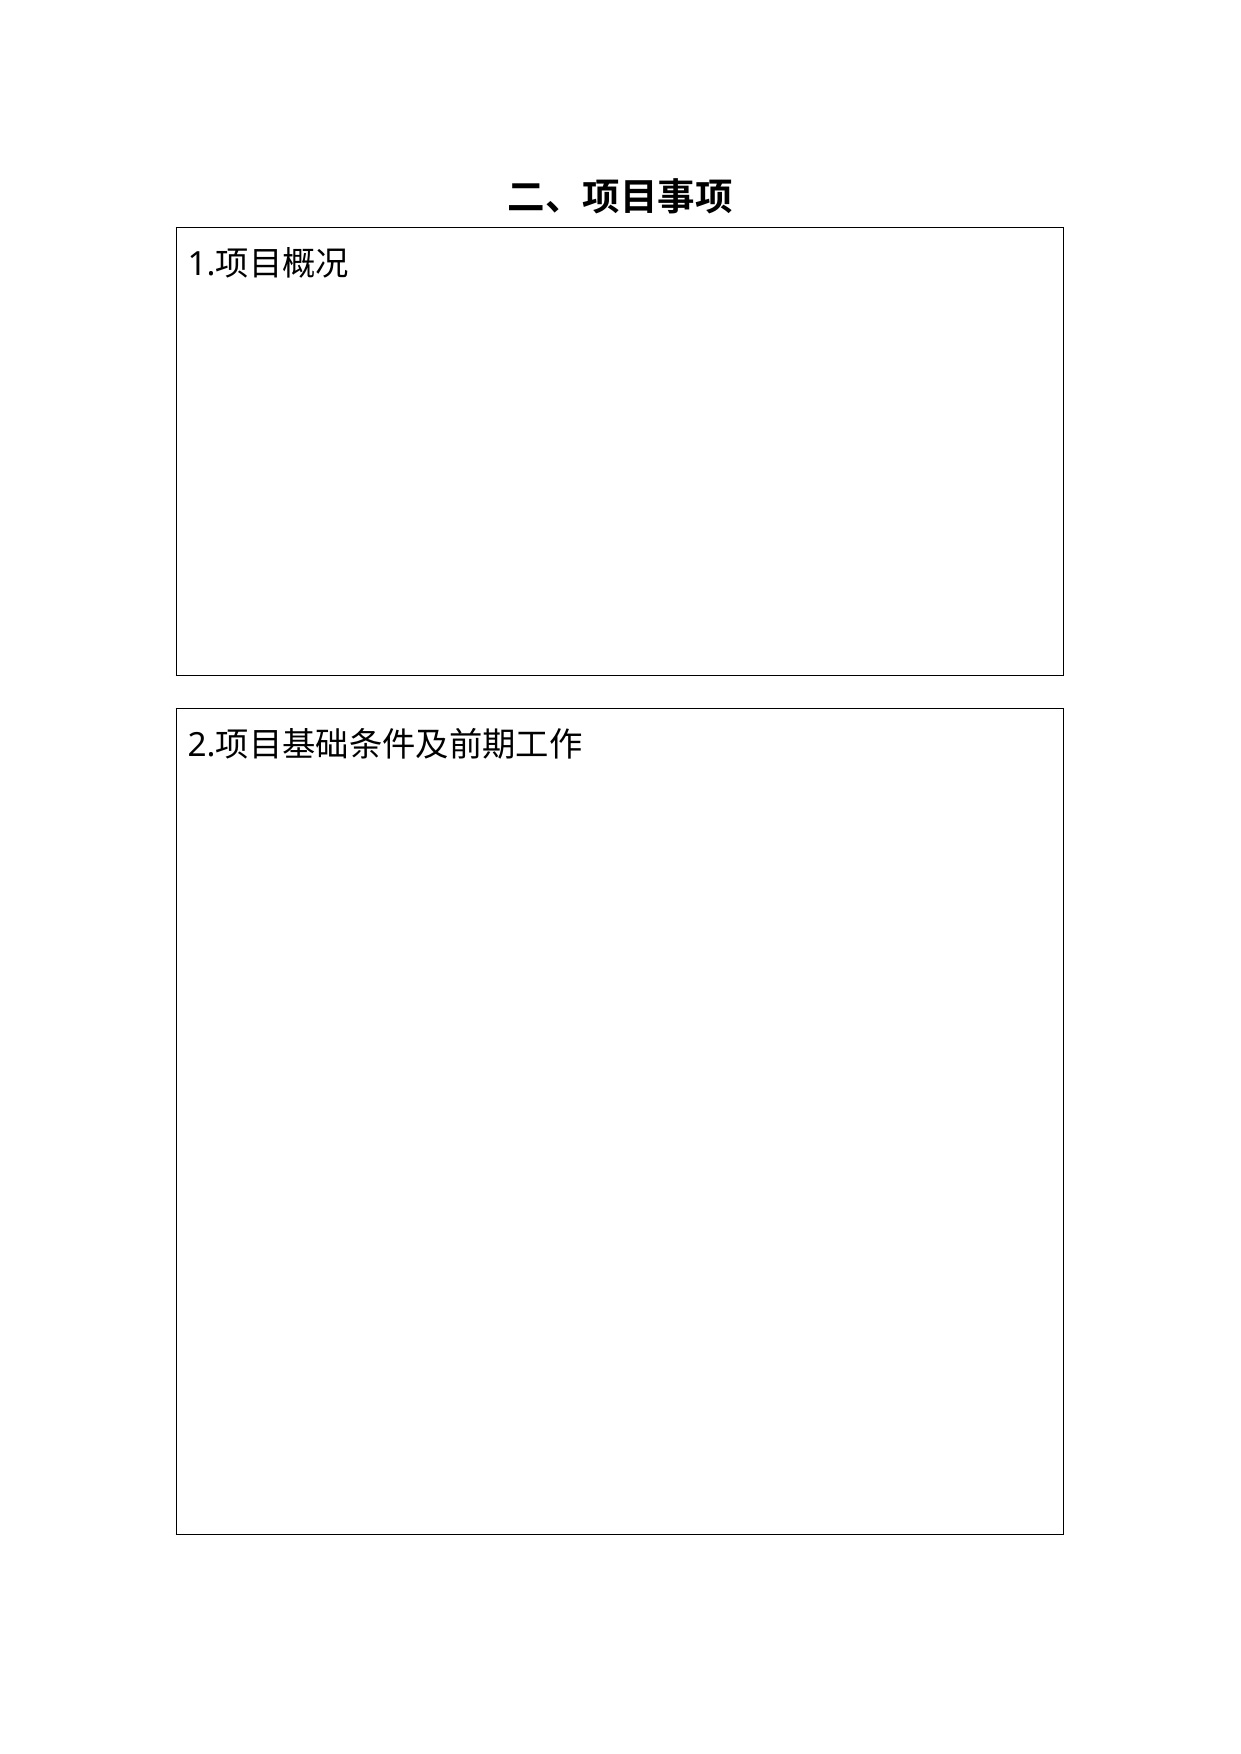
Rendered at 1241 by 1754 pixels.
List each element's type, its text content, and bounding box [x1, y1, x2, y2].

text 二、项目事项 [187, 162, 1053, 227]
table_header 2.项目基础条件及前期工作 [177, 709, 1063, 1534]
table_header 1.项目概况 [177, 228, 1063, 675]
